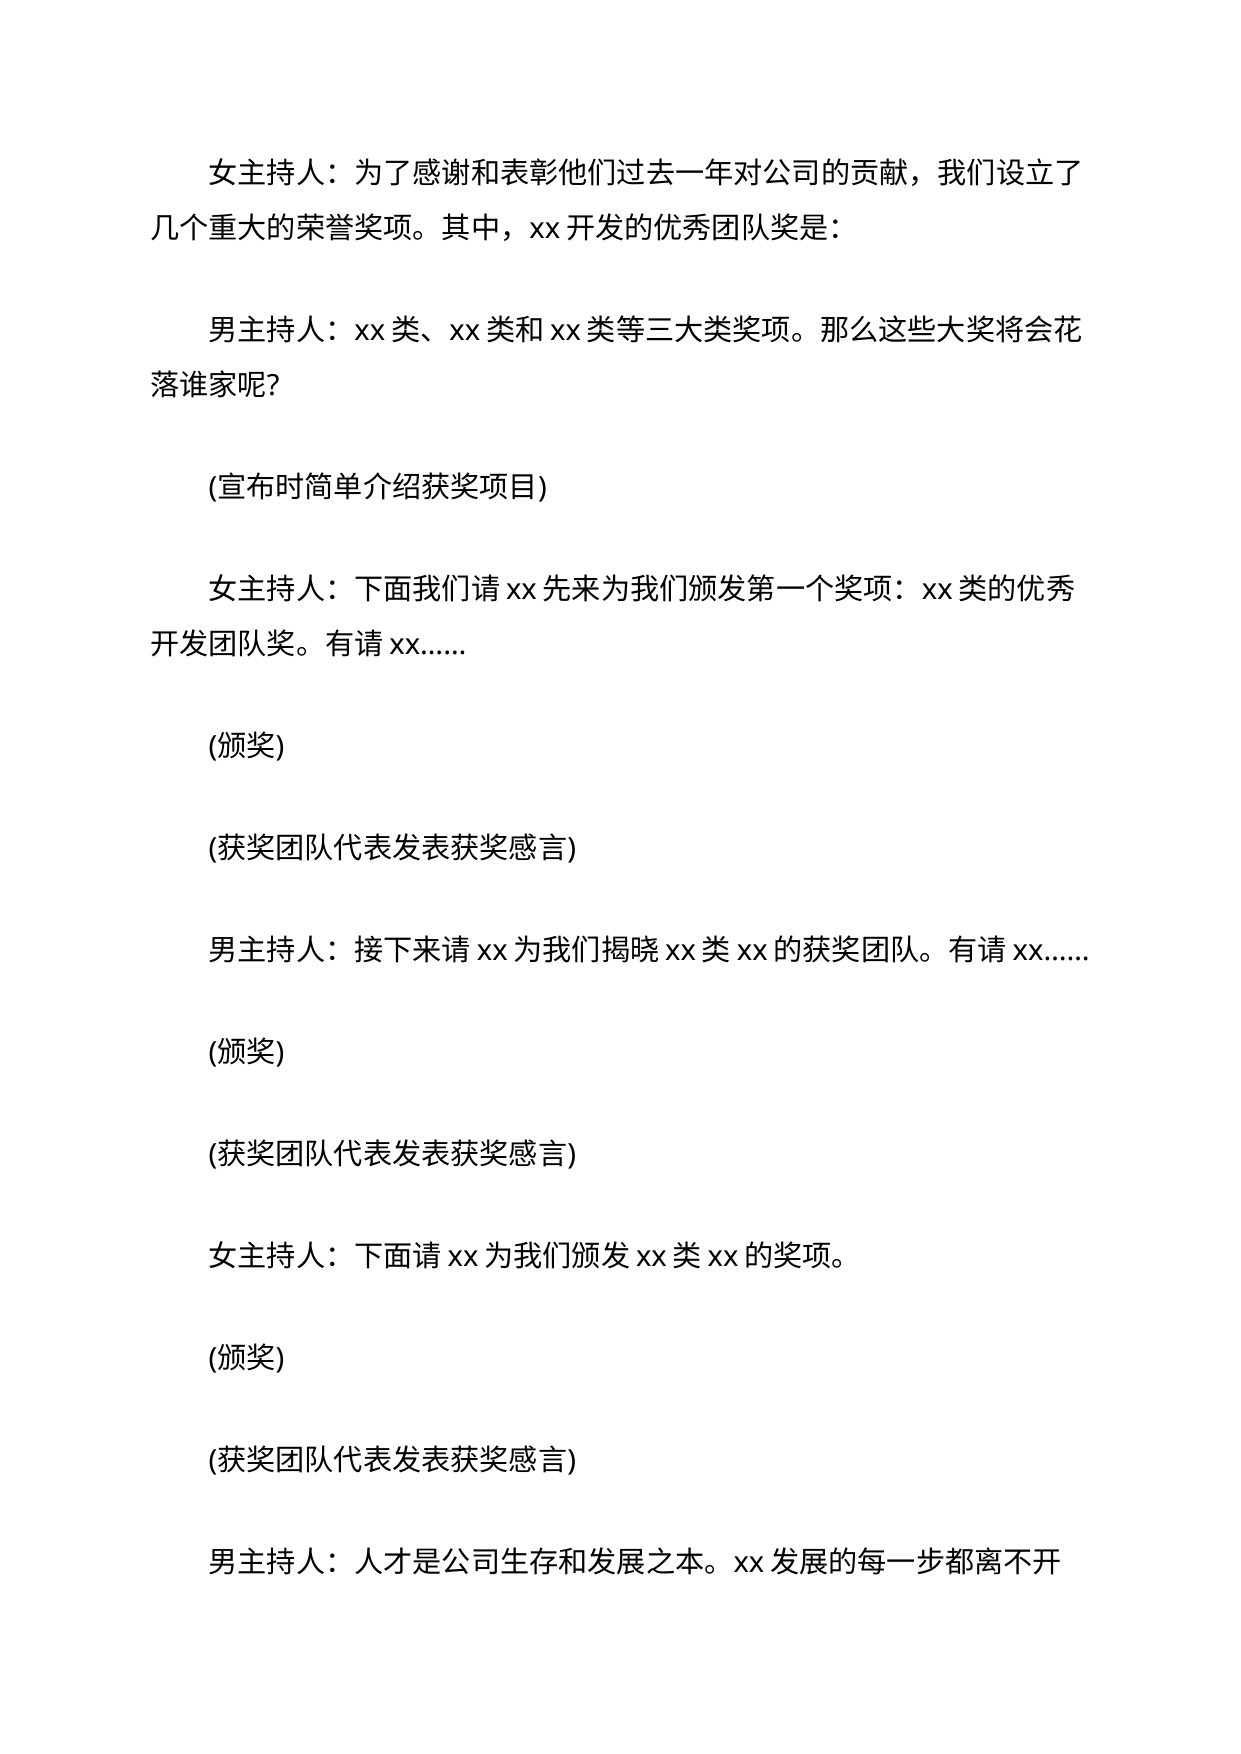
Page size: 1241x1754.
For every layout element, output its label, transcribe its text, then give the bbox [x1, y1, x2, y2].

text 女主持人：下面请xx为我们颁发xx类xx的奖项。 [150, 1233, 1090, 1275]
text (获奖团队代表发表获奖感言) [150, 825, 1090, 867]
text (获奖团队代表发表获奖感言) [150, 1131, 1090, 1173]
text (颁奖) [150, 723, 1090, 765]
text 女主持人：为了感谢和表彰他们过去一年对公司的贡献，我们设立了几个重大的荣誉奖项。其中，xx开发的优秀团队奖是： [150, 150, 1090, 247]
text (颁奖) [150, 1029, 1090, 1071]
text (获奖团队代表发表获奖感言) [150, 1437, 1090, 1479]
text (宣布时简单介绍获奖项目) [150, 464, 1090, 506]
text 男主持人：接下来请xx为我们揭晓xx类xx的获奖团队。有请xx…… [150, 927, 1090, 969]
text (颁奖) [150, 1335, 1090, 1377]
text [150, 1539, 1090, 1581]
text 男主持人：xx类、xx类和xx类等三大类奖项。那么这些大奖将会花落谁家呢? [150, 307, 1090, 404]
text 女主持人：下面我们请xx先来为我们颁发第一个奖项：xx类的优秀开发团队奖。有请xx…… [150, 566, 1090, 663]
